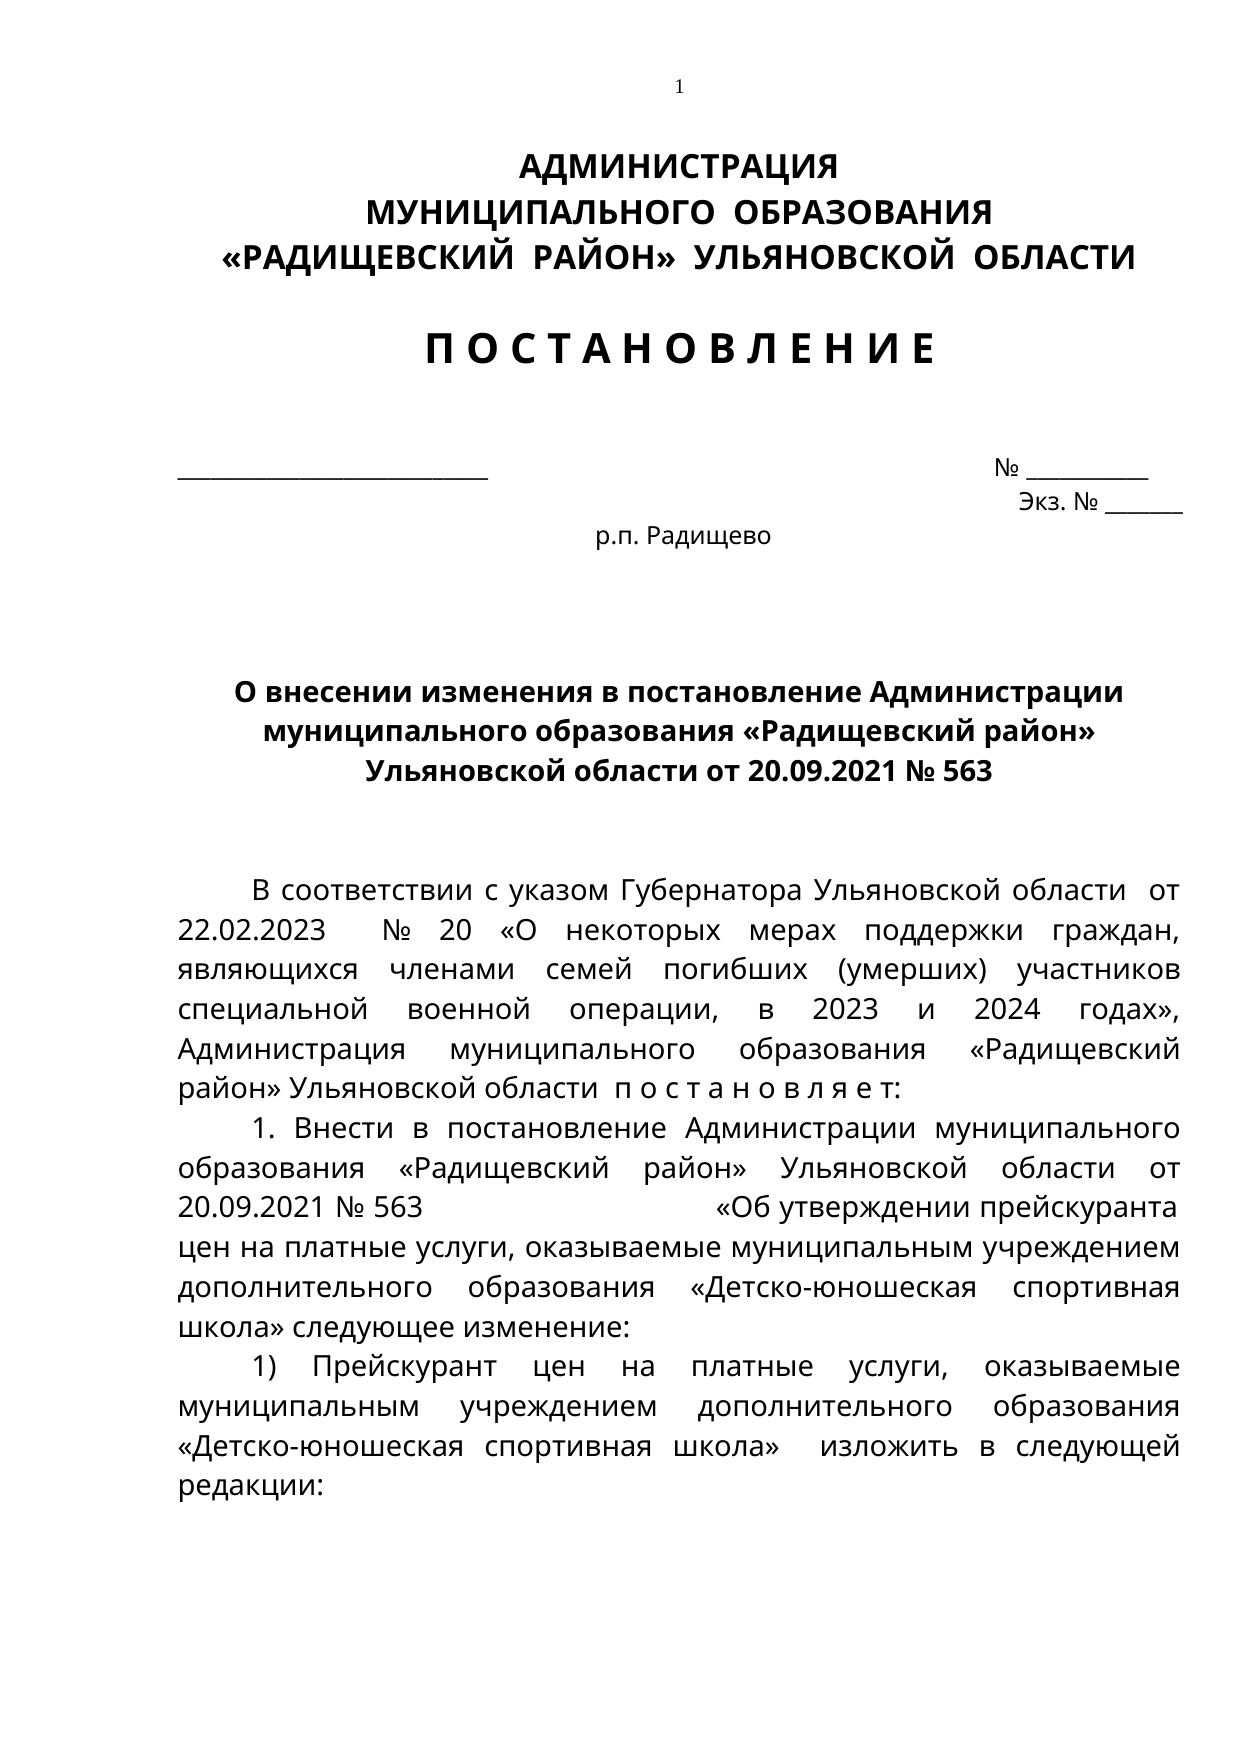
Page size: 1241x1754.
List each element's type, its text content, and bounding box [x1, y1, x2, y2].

text О внесении изменения в постановление Администрации [177, 671, 1181, 711]
text ____________________________ № ___________ [177, 449, 1189, 484]
text 1) Прейскурант цен на платные услуги, оказываемые муниципальным учреждением дополнительного образования «Детско-юношеская спортивная школа» изложить в следующей редакции: [177, 1346, 1181, 1504]
text р.п. Радищево [177, 518, 1189, 552]
table_header АДМИНИСТРАЦИЯ МУНИЦИПАЛЬНОГО ОБРАЗОВАНИЯ «РАДИЩЕВСКИЙ РАЙОН» УЛЬЯНОВСКОЙ ОБЛАСТИ П О С Т А Н О В Л Е Н И Е [174, 143, 1184, 376]
text 1. Внести в постановление Администрации муниципального образования «Радищевский район» Ульяновской области от 20.09.2021 № 563 «Об утверждении прейскуранта цен на платные услуги, оказываемые муниципальным учреждением дополнительного образования «Детско-юношеская спортивная школа» следующее изменение: [177, 1107, 1181, 1346]
text В соответствии с указом Губернатора Ульяновской области от 22.02.2023 № 20 «О некоторых мерах поддержки граждан, являющихся членами семей погибших (умерших) участников специальной военной операции, в 2023 и 2024 годах», Администрация муниципального образования «Радищевский район» Ульяновской области п о с т а н о в л я е т: [177, 869, 1181, 1107]
text Экз. № _______ [177, 484, 1189, 518]
text Ульяновской области от 20.09.2021 № 563 [177, 750, 1181, 790]
text муниципального образования «Радищевский район» [177, 711, 1181, 750]
